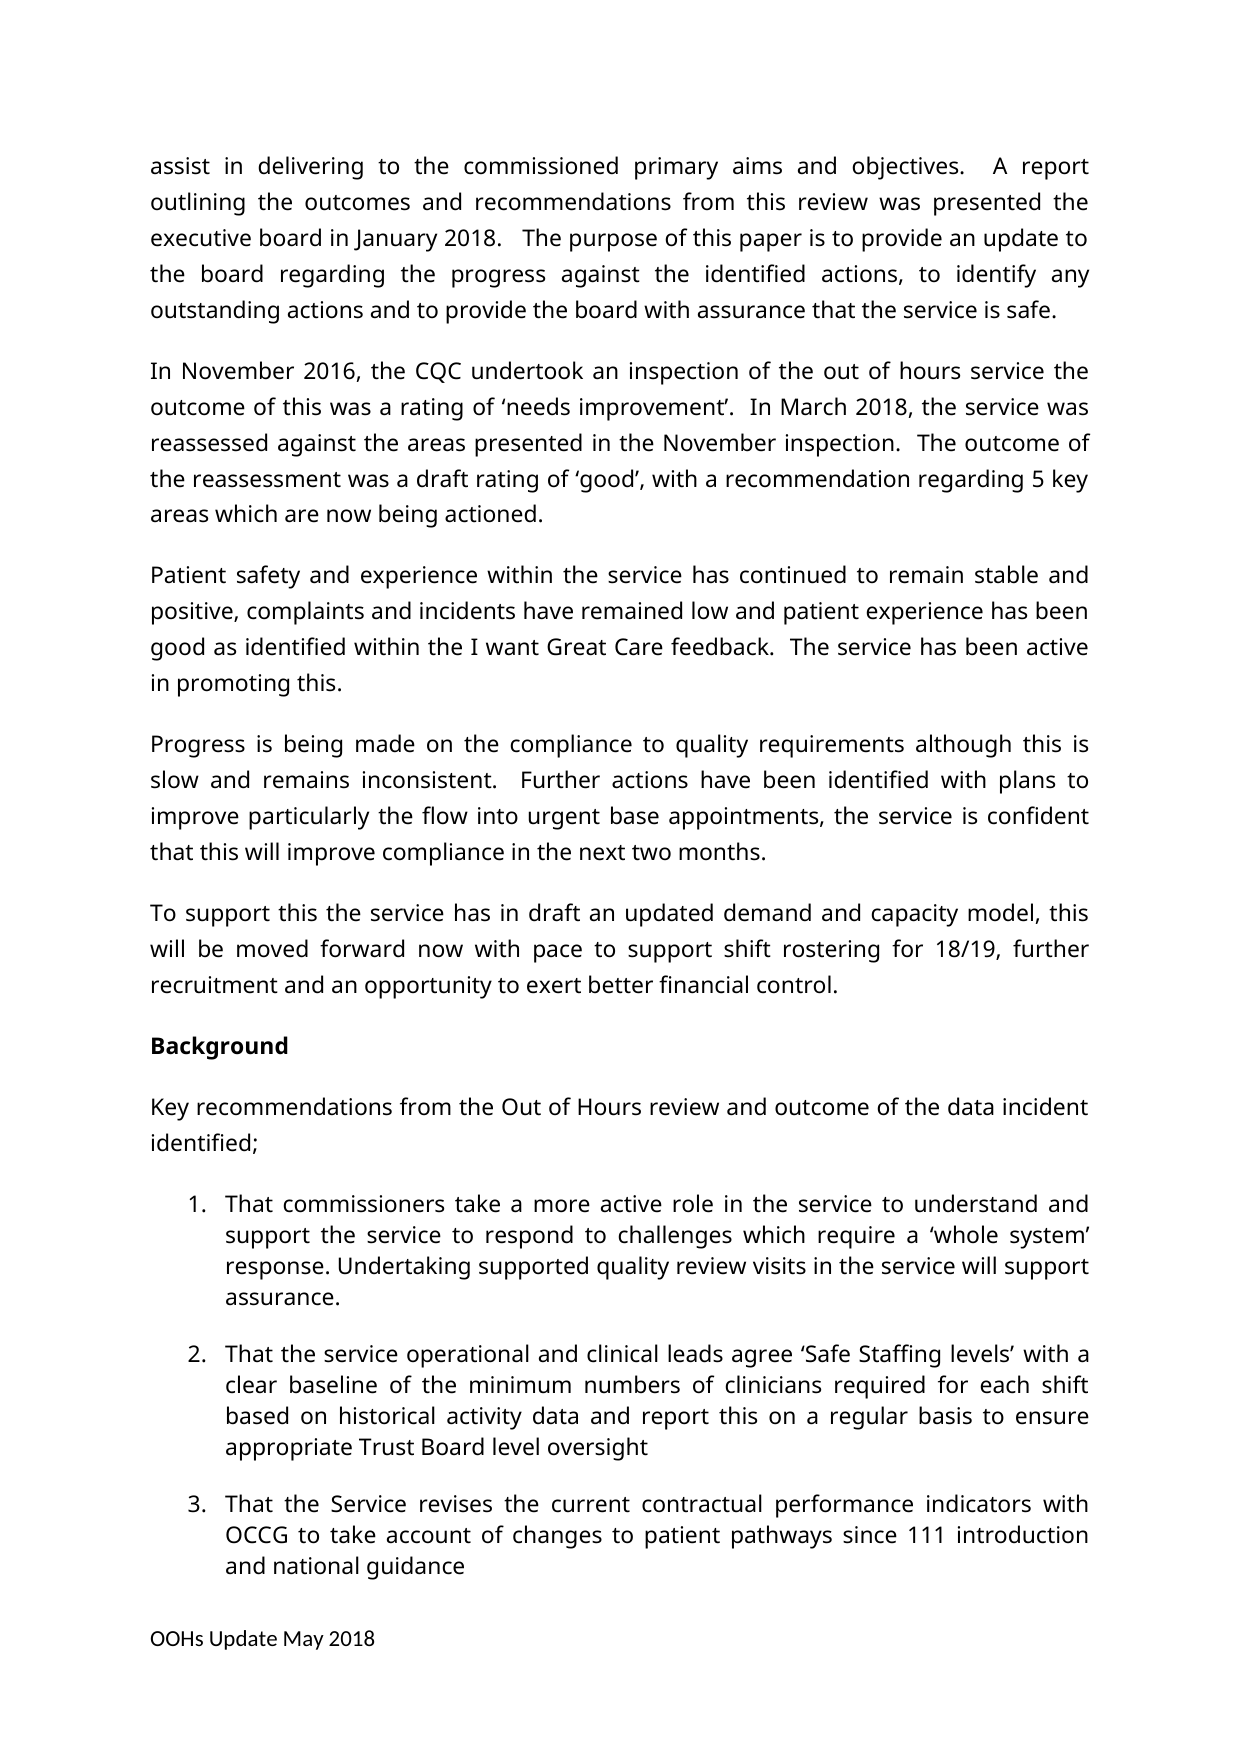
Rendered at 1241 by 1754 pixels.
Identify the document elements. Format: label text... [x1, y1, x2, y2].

text To support this the service has in draft an updated demand and capacity model, this will be moved forward now with pace to support shift rostering for 18/19, further recruitment and an opportunity to exert better financial control. [150, 897, 1090, 1000]
list That commissioners take a more active role in the service to understand and support the service to respond to challenges which require a ‘whole system’ response. Undertaking supported quality review visits in the service will support assurance. [187, 1187, 1090, 1312]
text Progress is being made on the compliance to quality requirements although this is slow and remains inconsistent. Further actions have been identified with plans to improve particularly the flow into urgent base appointments, the service is confident that this will improve compliance in the next two months. [150, 728, 1090, 867]
text In November 2016, the CQC undertook an inspection of the out of hours service the outcome of this was a rating of ‘needs improvement’. In March 2018, the service was reassessed against the areas presented in the November inspection. The outcome of the reassessment was a draft rating of ‘good’, with a recommendation regarding 5 key areas which are now being actioned. [150, 355, 1090, 530]
text Patient safety and experience within the service has continued to remain stable and positive, complaints and incidents have remained low and patient experience has been good as identified within the I want Great Care feedback. The service has been active in promoting this. [150, 559, 1090, 698]
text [150, 150, 1090, 325]
text Key recommendations from the Out of Hours review and outcome of the data incident identified; [150, 1091, 1090, 1158]
text Background [150, 1030, 1090, 1061]
list That the Service revises the current contractual performance indicators with OCCG to take account of changes to patient pathways since 111 introduction and national guidance [187, 1487, 1090, 1581]
list That the service operational and clinical leads agree ‘Safe Staffing levels’ with a clear baseline of the minimum numbers of clinicians required for each shift based on historical activity data and report this on a regular basis to ensure appropriate Trust Board level oversight [187, 1337, 1090, 1462]
